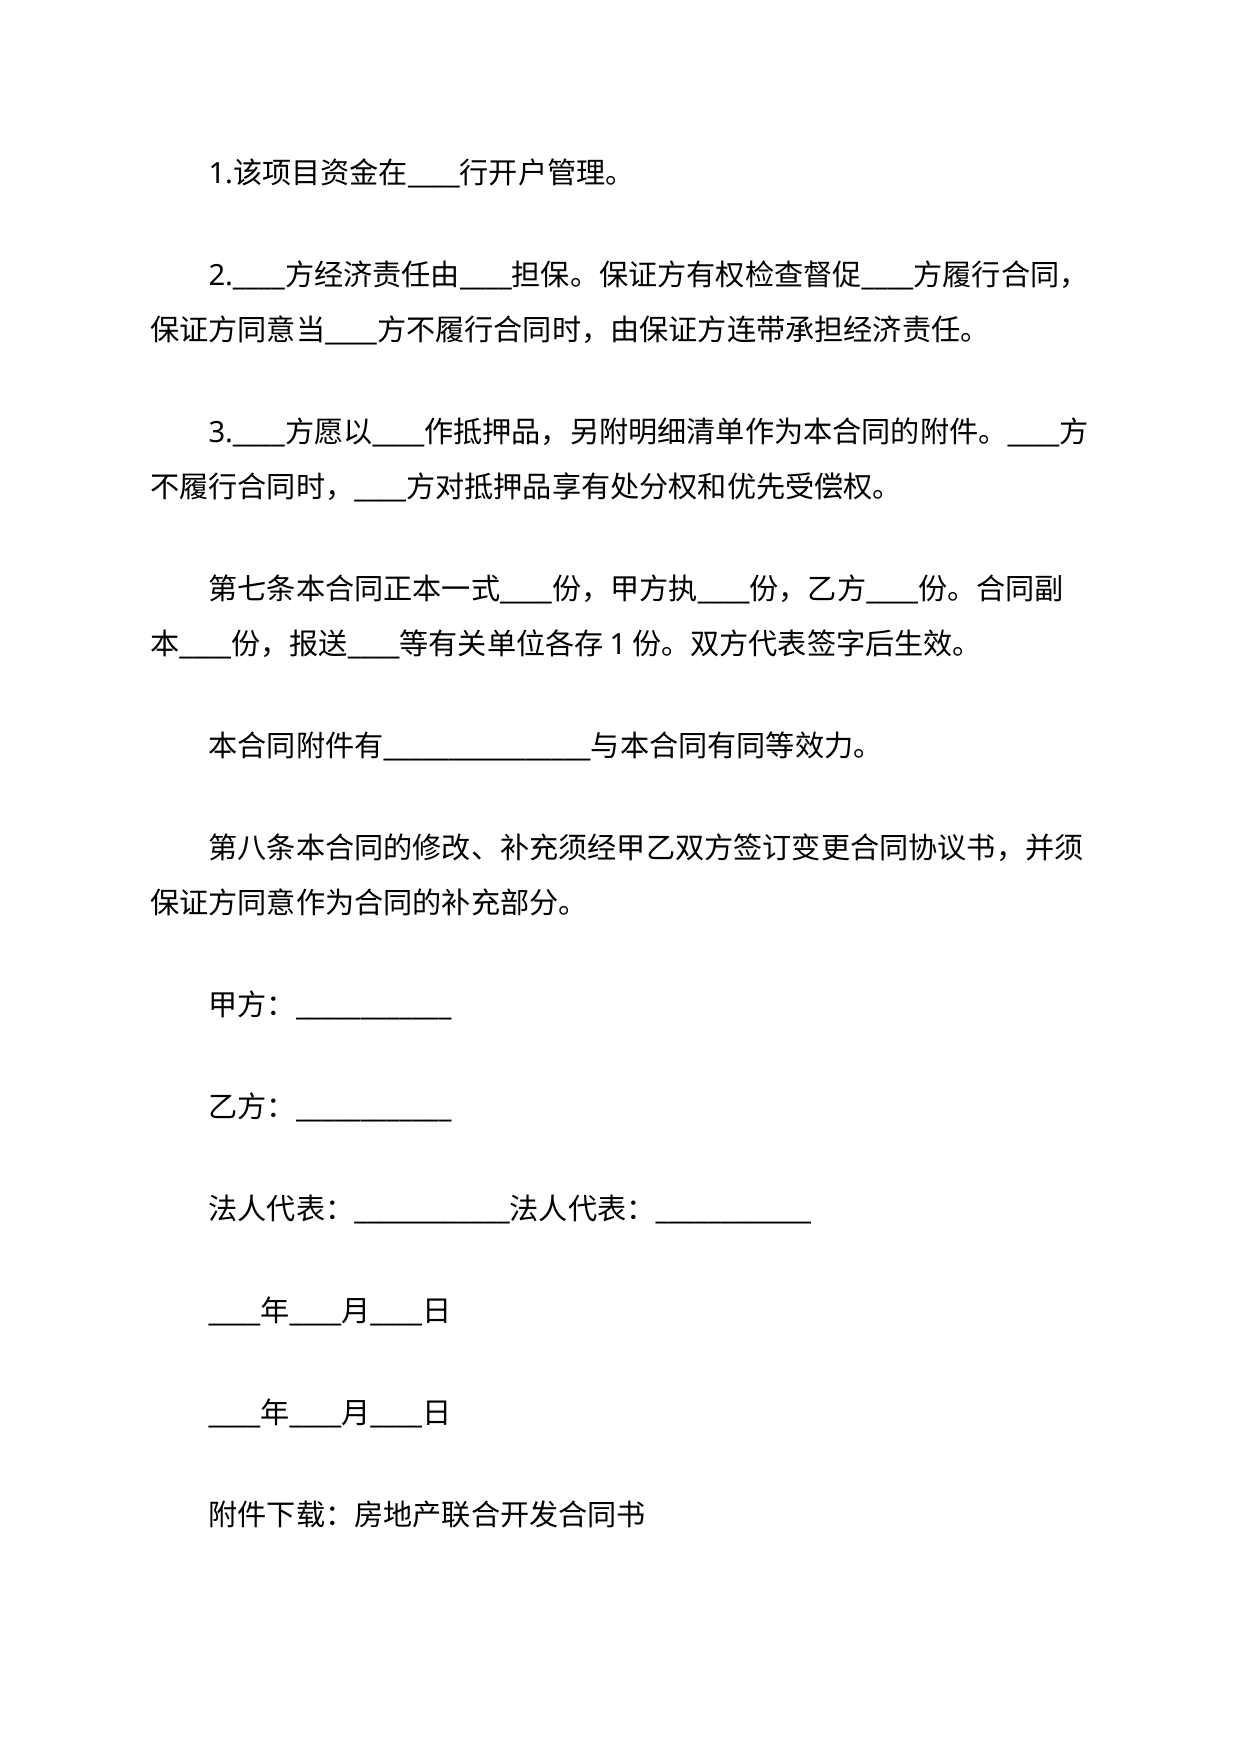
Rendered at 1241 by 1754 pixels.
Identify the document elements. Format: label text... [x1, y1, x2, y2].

text 1.该项目资金在____行开户管理。 [150, 150, 1090, 192]
text 附件下载：房地产联合开发合同书 [150, 1491, 1090, 1534]
text 3.____方愿以____作抵押品，另附明细清单作为本合同的附件。____方不履行合同时，____方对抵押品享有处分权和优先受偿权。 [150, 409, 1090, 506]
text 第八条本合同的修改、补充须经甲乙双方签订变更合同协议书，并须保证方同意作为合同的补充部分。 [150, 825, 1090, 922]
text 甲方：____________ [150, 982, 1090, 1024]
text 2.____方经济责任由____担保。保证方有权检查督促____方履行合同，保证方同意当____方不履行合同时，由保证方连带承担经济责任。 [150, 252, 1090, 349]
text ____年____月____日 [150, 1389, 1090, 1432]
text 法人代表：____________法人代表：____________ [150, 1186, 1090, 1228]
text 本合同附件有________________与本合同有同等效力。 [150, 723, 1090, 765]
text 乙方：____________ [150, 1083, 1090, 1126]
text ____年____月____日 [150, 1287, 1090, 1330]
text 第七条本合同正本一式____份，甲方执____份，乙方____份。合同副本____份，报送____等有关单位各存1份。双方代表签字后生效。 [150, 566, 1090, 663]
